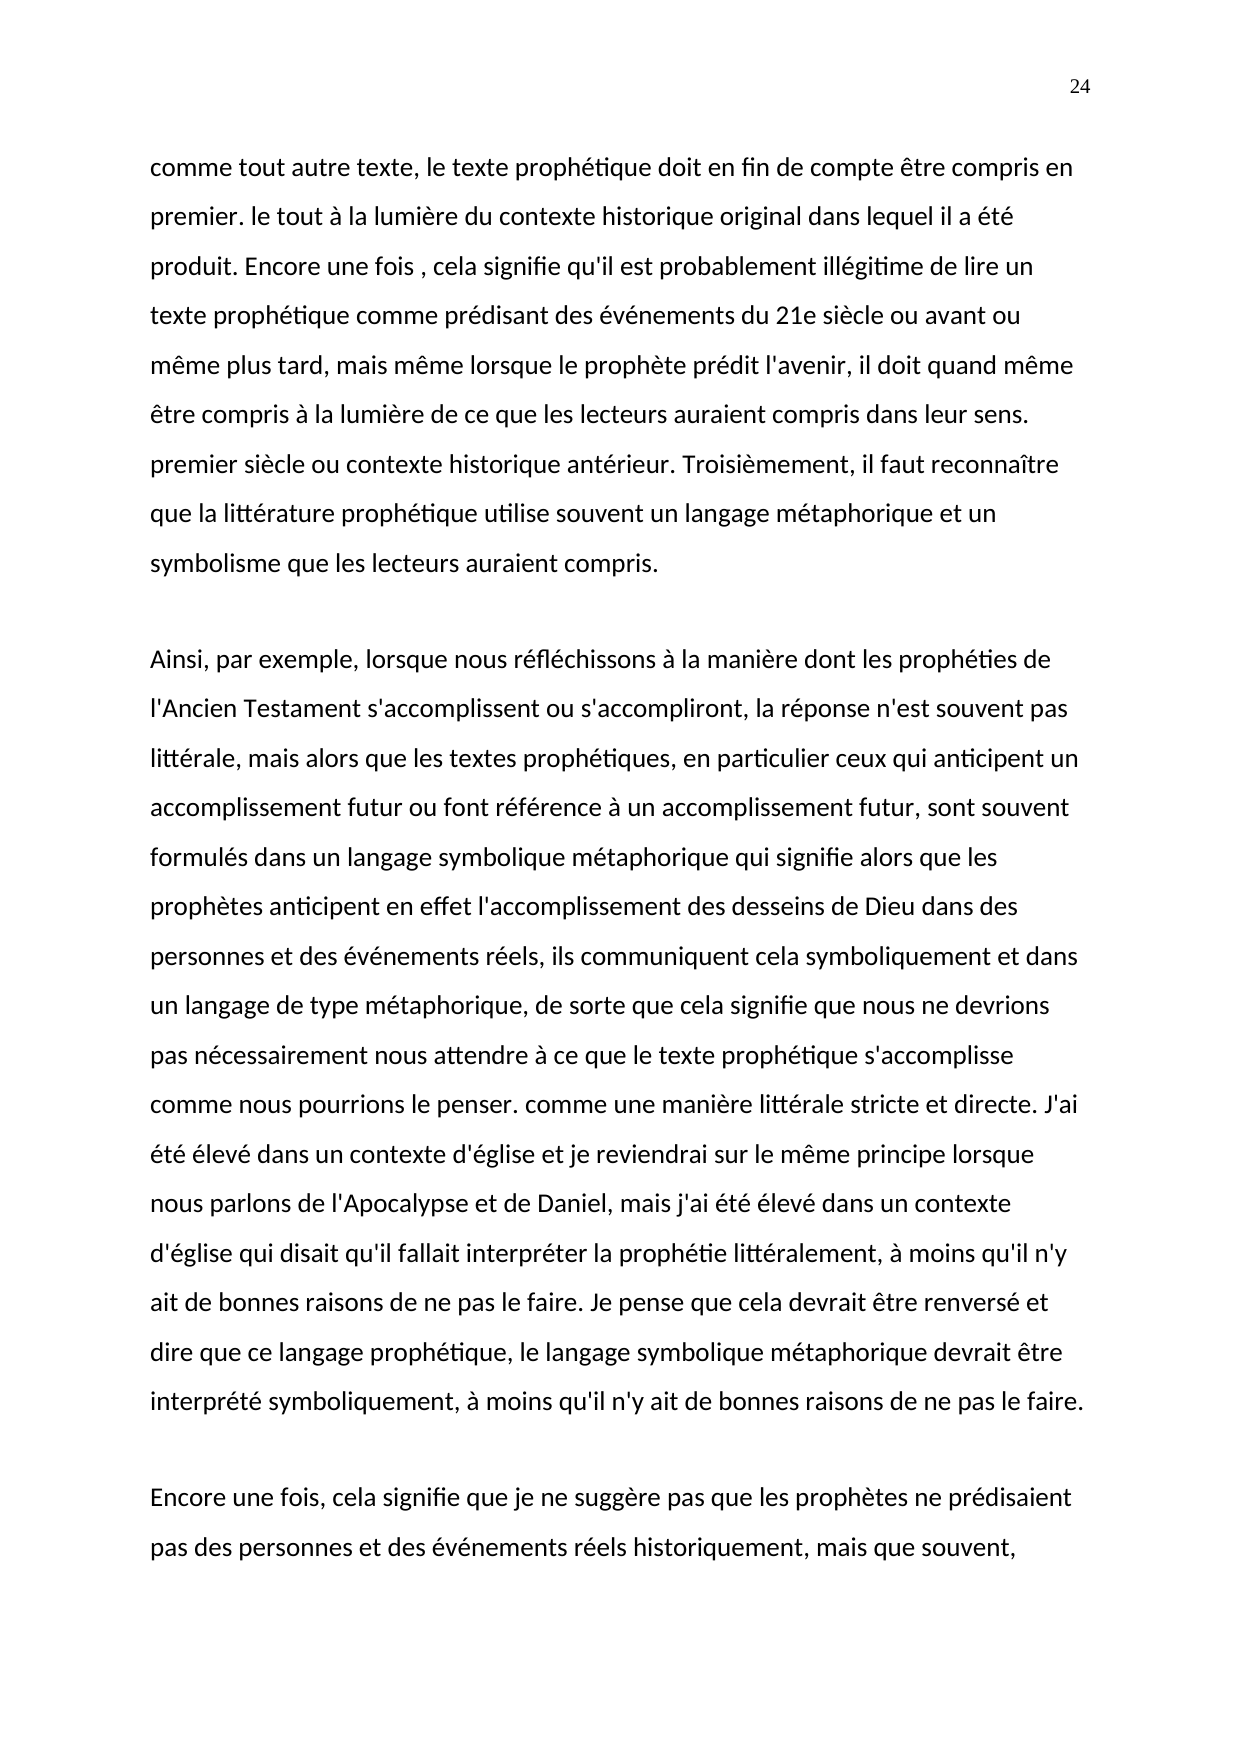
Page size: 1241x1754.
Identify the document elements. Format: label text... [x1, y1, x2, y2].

text Ainsi, par exemple, lorsque nous réfléchissons à la manière dont les prophéties de l'Ancien Testament s'accomplissent ou s'accompliront, la réponse n'est souvent pas littérale, mais alors que les textes prophétiques, en particulier ceux qui anticipent un accomplissement futur ou font référence à un accomplissement futur, sont souvent formulés dans un langage symbolique métaphorique qui signifie alors que les prophètes anticipent en effet l'accomplissement des desseins de Dieu dans des personnes et des événements réels, ils communiquent cela symboliquement et dans un langage de type métaphorique, de sorte que cela signifie que nous ne devrions pas nécessairement nous attendre à ce que le texte prophétique s'accomplisse comme nous pourrions le penser. comme une manière littérale stricte et directe. J'ai été élevé dans un contexte d'église et je reviendrai sur le même principe lorsque nous parlons de l'Apocalypse et de Daniel, mais j'ai été élevé dans un contexte d'église qui disait qu'il fallait interpréter la prophétie littéralement, à moins qu'il n'y ait de bonnes raisons de ne pas le faire. Je pense que cela devrait être renversé et dire que ce langage prophétique, le langage symbolique métaphorique devrait être interprété symboliquement, à moins qu'il n'y ait de bonnes raisons de ne pas le faire. [150, 642, 1090, 1417]
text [150, 150, 1090, 579]
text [150, 1480, 1090, 1563]
